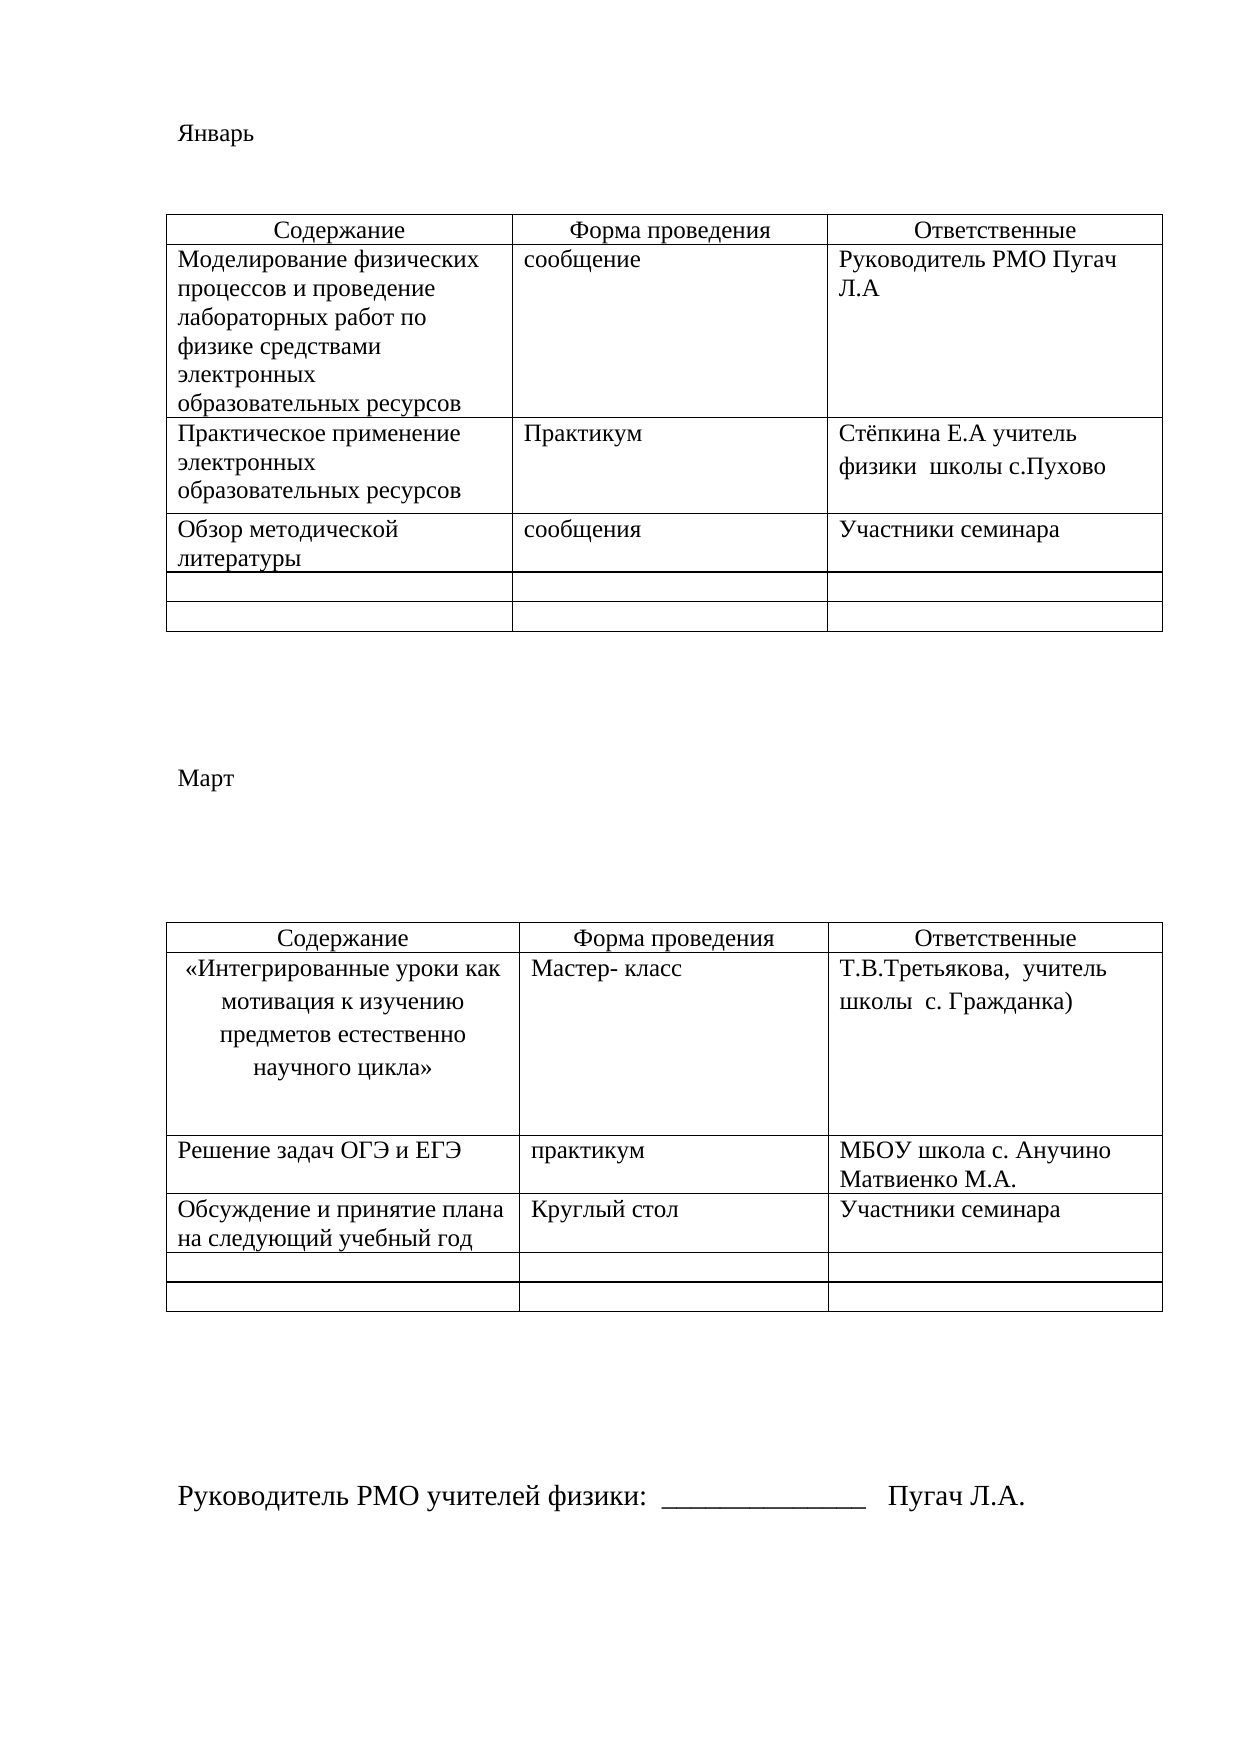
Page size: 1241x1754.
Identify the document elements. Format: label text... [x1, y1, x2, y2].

table_cell Обзор методической литературы [167, 514, 512, 571]
table_header Ответственные [829, 923, 1162, 952]
table_cell практикум [520, 1136, 828, 1193]
table_cell Практическое применение электронных образовательных ресурсов [167, 418, 512, 513]
table_cell сообщение [513, 245, 827, 417]
table_cell [513, 602, 827, 631]
table_cell сообщения [513, 514, 827, 571]
table_cell Круглый стол [520, 1194, 828, 1252]
table_cell Т.В.Третьякова, учитель школы с. Гражданка) [829, 953, 1162, 1134]
table_cell Стёпкина Е.А учитель физики школы с.Пухово [828, 418, 1162, 513]
table_cell [828, 602, 1162, 631]
table_header Форма проведения [520, 923, 828, 952]
table_cell Мастер- класс [520, 953, 828, 1134]
table_cell «Интегрированные уроки как мотивация к изучению предметов естественно научного цикла» [167, 953, 519, 1134]
table_header Содержание [167, 215, 512, 243]
table_cell [520, 1283, 828, 1311]
table_cell [167, 602, 512, 631]
table_cell [167, 1283, 519, 1311]
table_cell МБОУ школа с. Анучино Матвиенко М.А. [829, 1136, 1162, 1193]
table_cell [167, 573, 512, 601]
table_cell Практикум [513, 418, 827, 513]
text Март [177, 763, 1152, 791]
table_cell [167, 1253, 519, 1281]
table_cell Участники семинара [828, 514, 1162, 571]
table_cell Моделирование физических процессов и проведение лабораторных работ по физике средствами электронных образовательных ресурсов [167, 245, 512, 417]
text Руководитель РМО учителей физики: ______________ Пугач Л.А. [177, 1478, 1152, 1512]
table_cell [829, 1253, 1162, 1281]
text Январь [177, 118, 1152, 147]
table_cell Участники семинара [829, 1194, 1162, 1252]
table_cell [513, 573, 827, 601]
table_cell Руководитель РМО Пугач Л.А [828, 245, 1162, 417]
table_header Содержание [167, 923, 519, 952]
table_cell [520, 1253, 828, 1281]
table_header Ответственные [828, 215, 1162, 243]
table_cell Обсуждение и принятие плана на следующий учебный год [167, 1194, 519, 1252]
table_header Форма проведения [513, 215, 827, 243]
table_cell Решение задач ОГЭ и ЕГЭ [167, 1136, 519, 1193]
table_cell [828, 573, 1162, 601]
table_cell [829, 1283, 1162, 1311]
